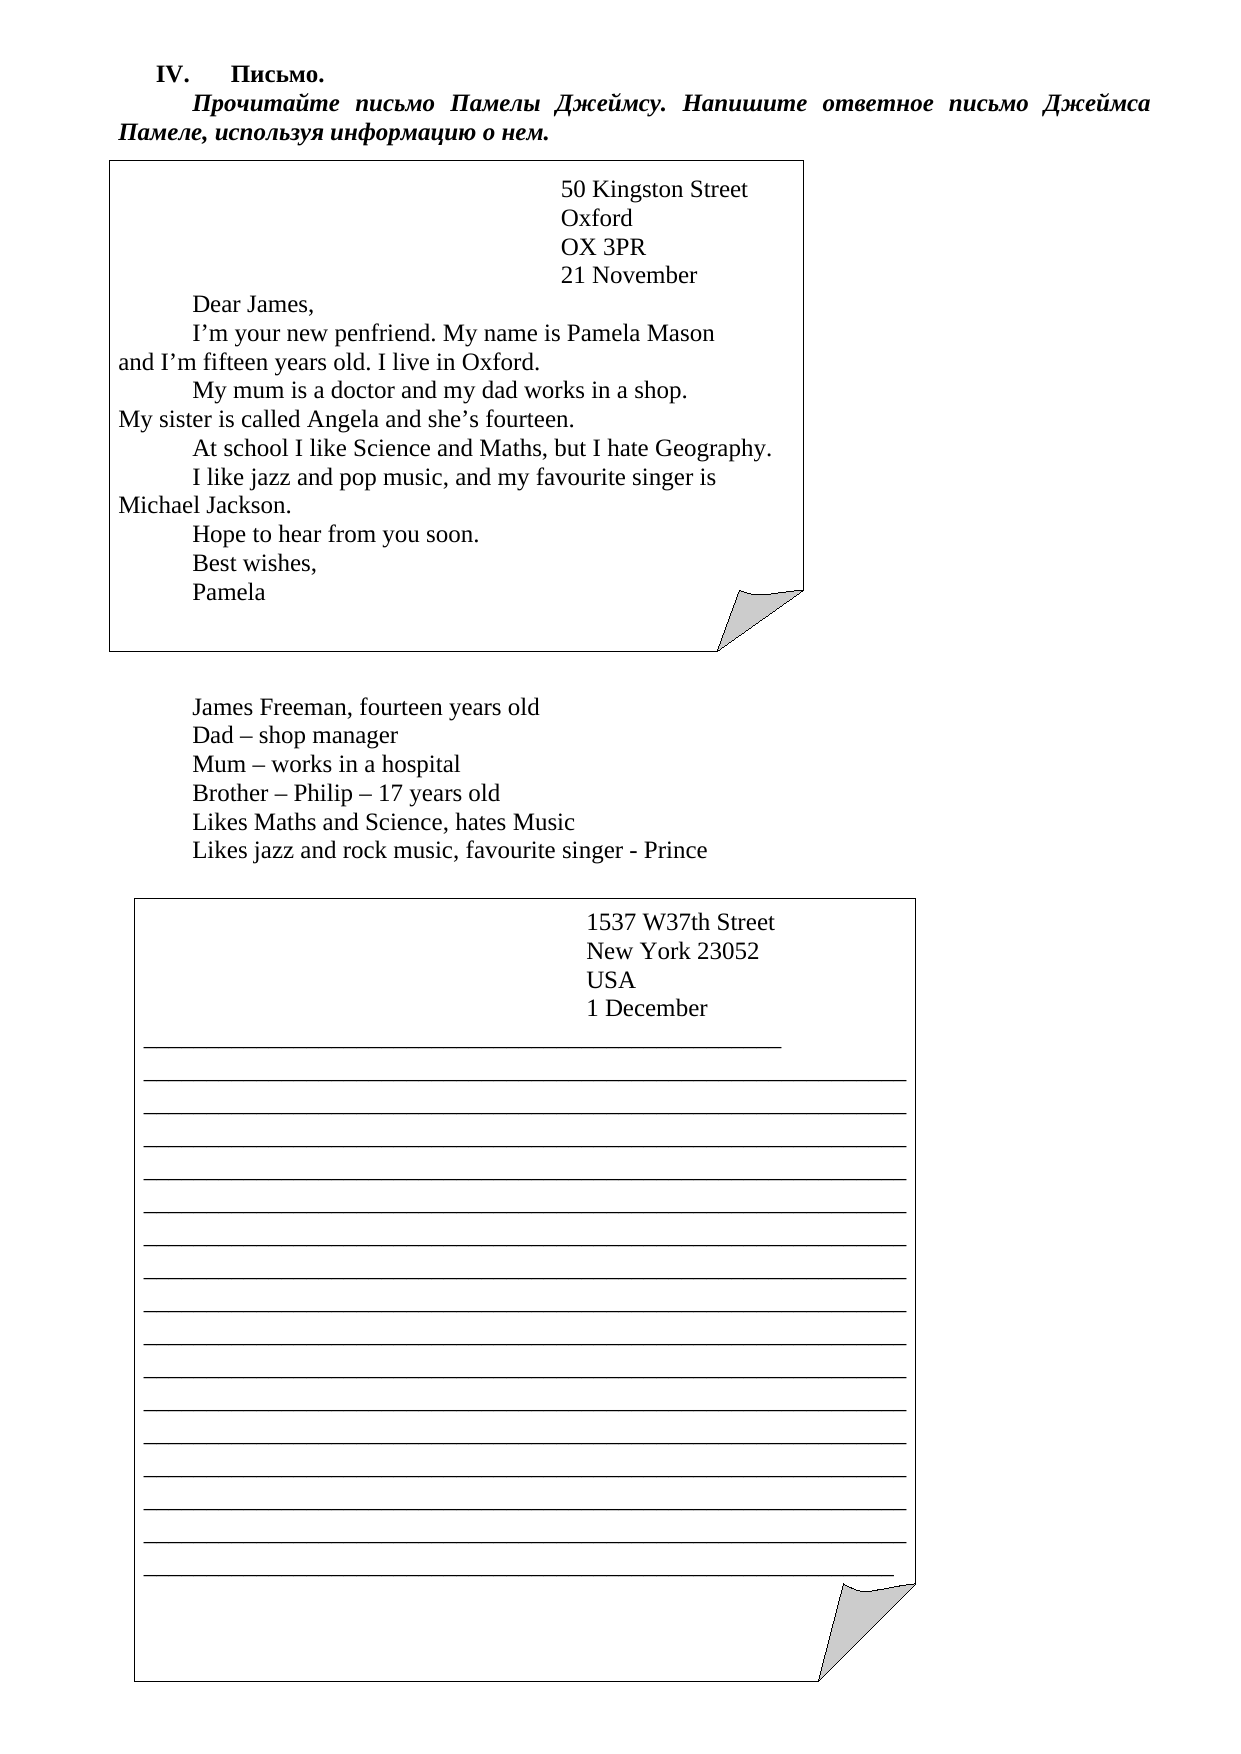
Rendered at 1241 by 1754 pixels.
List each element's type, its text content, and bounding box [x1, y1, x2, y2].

text Dad – shop manager [118, 720, 1152, 749]
text Best wishes, [118, 548, 1152, 577]
text My sister is called Angela and she’s fourteen. [118, 404, 1152, 433]
text My mum is a doctor and my dad works in a shop. [118, 375, 1152, 404]
text 21 November [118, 260, 1152, 289]
text Mum – works in a hospital [118, 749, 1152, 778]
text James Freeman, fourteen years old [118, 692, 1152, 720]
text Hope to hear from you soon. [118, 519, 1152, 548]
text Likes Maths and Science, hates Music [118, 807, 1152, 835]
text Brother – Philip – 17 years old [118, 778, 1152, 807]
text I like jazz and pop music, and my favourite singer is [118, 462, 1152, 490]
text I’m your new penfriend. My name is Pamela Mason [118, 318, 1152, 347]
text Likes jazz and rock music, favourite singer - Prince [118, 835, 1152, 864]
text Dear James, [118, 289, 1152, 318]
text Oxford [118, 203, 1152, 232]
text OX 3PR [118, 232, 1152, 260]
text 50 Kingston Street [118, 174, 1152, 203]
text Pamela [118, 577, 1152, 605]
text and I’m fifteen years old. I live in Oxford. [118, 347, 1152, 375]
text Michael Jackson. [118, 490, 1152, 519]
text At school I like Science and Maths, but I hate Geography. [118, 433, 1152, 462]
text Прочитайте письмо Памелы Джеймсу. Напишите ответное письмо Джеймса Памеле, используя информацию о нем. [118, 88, 1152, 145]
list Письмо. [156, 59, 1152, 88]
